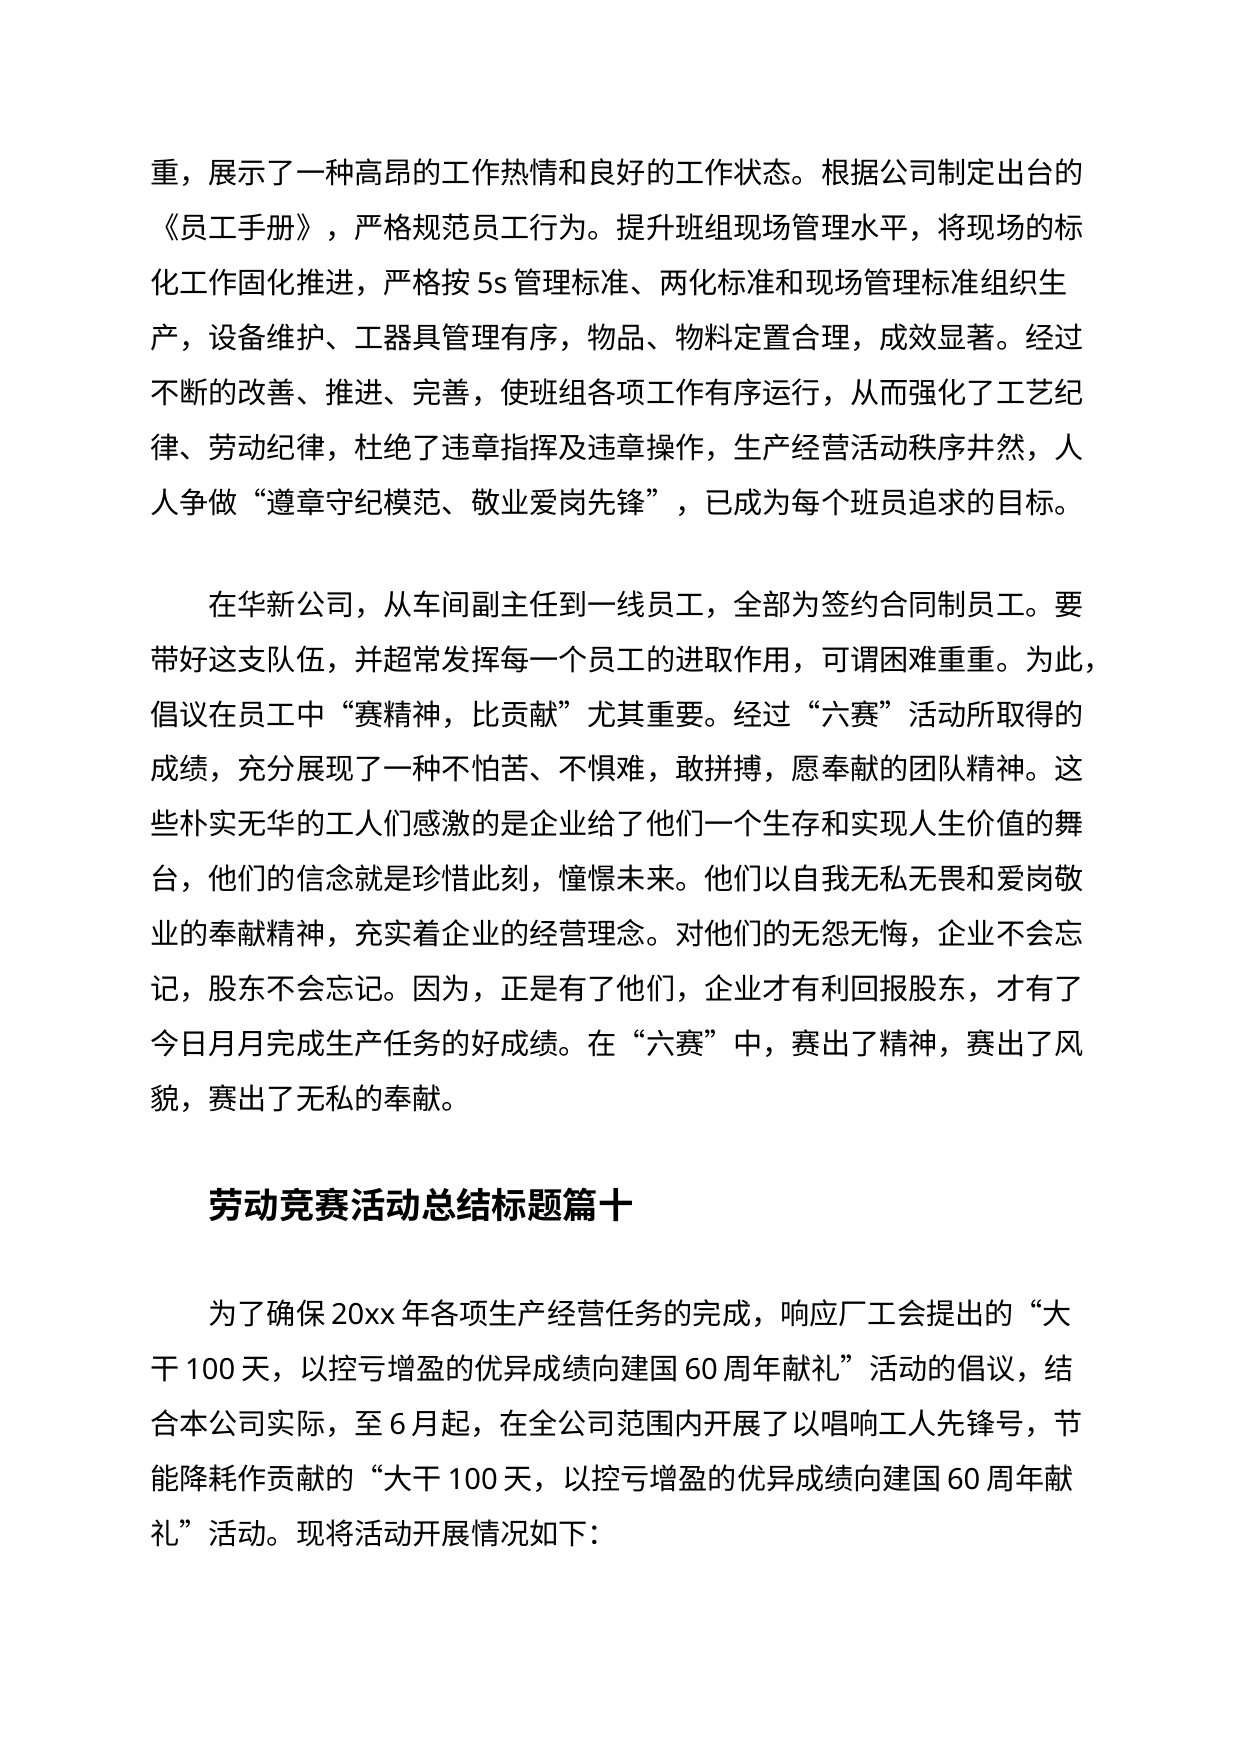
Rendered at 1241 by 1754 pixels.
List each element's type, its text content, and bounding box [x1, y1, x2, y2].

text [150, 150, 1090, 522]
text 劳动竞赛活动总结标题篇十 [150, 1177, 1090, 1228]
text 在华新公司，从车间副主任到一线员工，全部为签约合同制员工。要带好这支队伍，并超常发挥每一个员工的进取作用，可谓困难重重。为此，倡议在员工中“赛精神，比贡献”尤其重要。经过“六赛”活动所取得的成绩，充分展现了一种不怕苦、不惧难，敢拼搏，愿奉献的团队精神。这些朴实无华的工人们感激的是企业给了他们一个生存和实现人生价值的舞台，他们的信念就是珍惜此刻，憧憬未来。他们以自我无私无畏和爱岗敬业的奉献精神，充实着企业的经营理念。对他们的无怨无悔，企业不会忘记，股东不会忘记。因为，正是有了他们，企业才有利回报股东，才有了今日月月完成生产任务的好成绩。在“六赛”中，赛出了精神，赛出了风貌，赛出了无私的奉献。 [150, 581, 1090, 1118]
text 为了确保20xx年各项生产经营任务的完成，响应厂工会提出的“大干100天，以控亏增盈的优异成绩向建国60周年献礼”活动的倡议，结合本公司实际，至6月起，在全公司范围内开展了以唱响工人先锋号，节能降耗作贡献的“大干100天，以控亏增盈的优异成绩向建国60周年献礼”活动。现将活动开展情况如下： [150, 1291, 1090, 1553]
